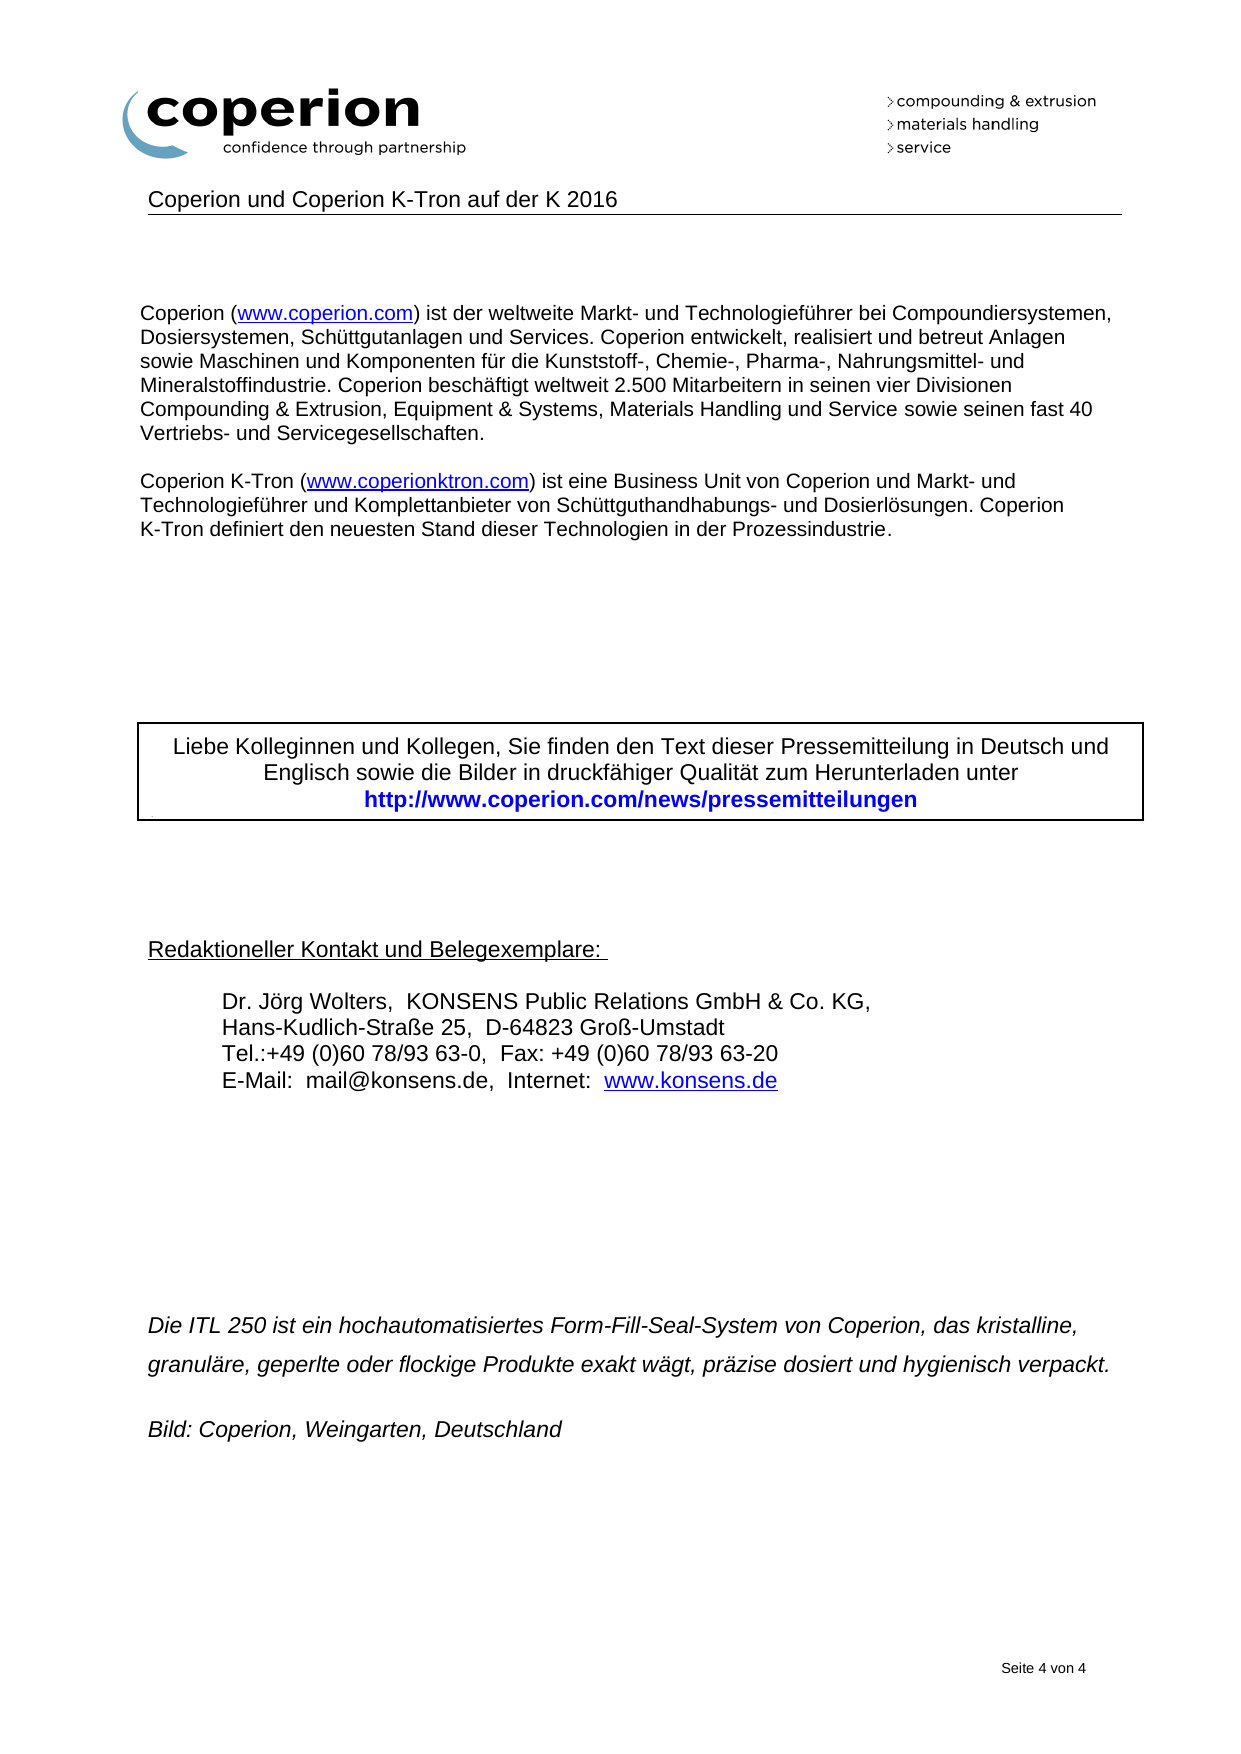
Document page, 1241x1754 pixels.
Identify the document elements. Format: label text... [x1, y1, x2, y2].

picture [886, 87, 1099, 160]
picture [121, 87, 467, 160]
text K-Tron definiert den neuesten Stand dieser Technologien in der Prozessindustrie. [140, 516, 1122, 540]
text Dr. Jörg Wolters, KONSENS Public Relations GmbH & Co. KG, Hans-Kudlich-Straße 25, D-64823 Groß-Umstadt Tel.:+49 (0)60 78/93 63-0, Fax: +49 (0)60 78/93 63-20 E-Mail: mail@konsens.de, Internet: www.konsens.de [222, 988, 1122, 1093]
text Coperion K-Tron (www.coperionktron.com) ist eine Business Unit von Coperion und Markt- und Technologieführer und Komplettanbieter von Schüttguthandhabungs- und Dosierlösungen. Coperion [140, 468, 1122, 516]
text Liebe Kolleginnen und Kollegen, Sie finden den Text dieser Pressemitteilung in Deutsch und Englisch sowie die Bilder in druckfähiger Qualität zum Herunterladen unter http://www.coperion.com/news/pressemitteilungen [139, 724, 1142, 808]
text Redaktioneller Kontakt und Belegexemplare: [148, 936, 1122, 962]
text Coperion (www.coperion.com) ist der weltweite Markt- und Technologieführer bei Compoundiersystemen, Dosiersystemen, Schüttgutanlagen und Services. Coperion entwickelt, realisiert und betreut Anlagen sowie Maschinen und Komponenten für die Kunststoff-, Chemie-, Pharma-, Nahrungsmittel- und Mineralstoffindustrie. Coperion beschäftigt weltweit 2.500 Mitarbeitern in seinen vier Divisionen Compounding & Extrusion, Equipment & Systems, Materials Handling und Service sowie seinen fast 40 Vertriebs- und Servicegesellschaften. [140, 301, 1122, 444]
text Bild: Coperion, Weingarten, Deutschland [148, 1416, 1122, 1442]
text Die ITL 250 ist ein hochautomatisiertes Form-Fill-Seal-System von Coperion, das kristalline, granuläre, geperlte oder flockige Produkte exakt wägt, präzise dosiert und hygienisch verpackt. [148, 1312, 1122, 1377]
